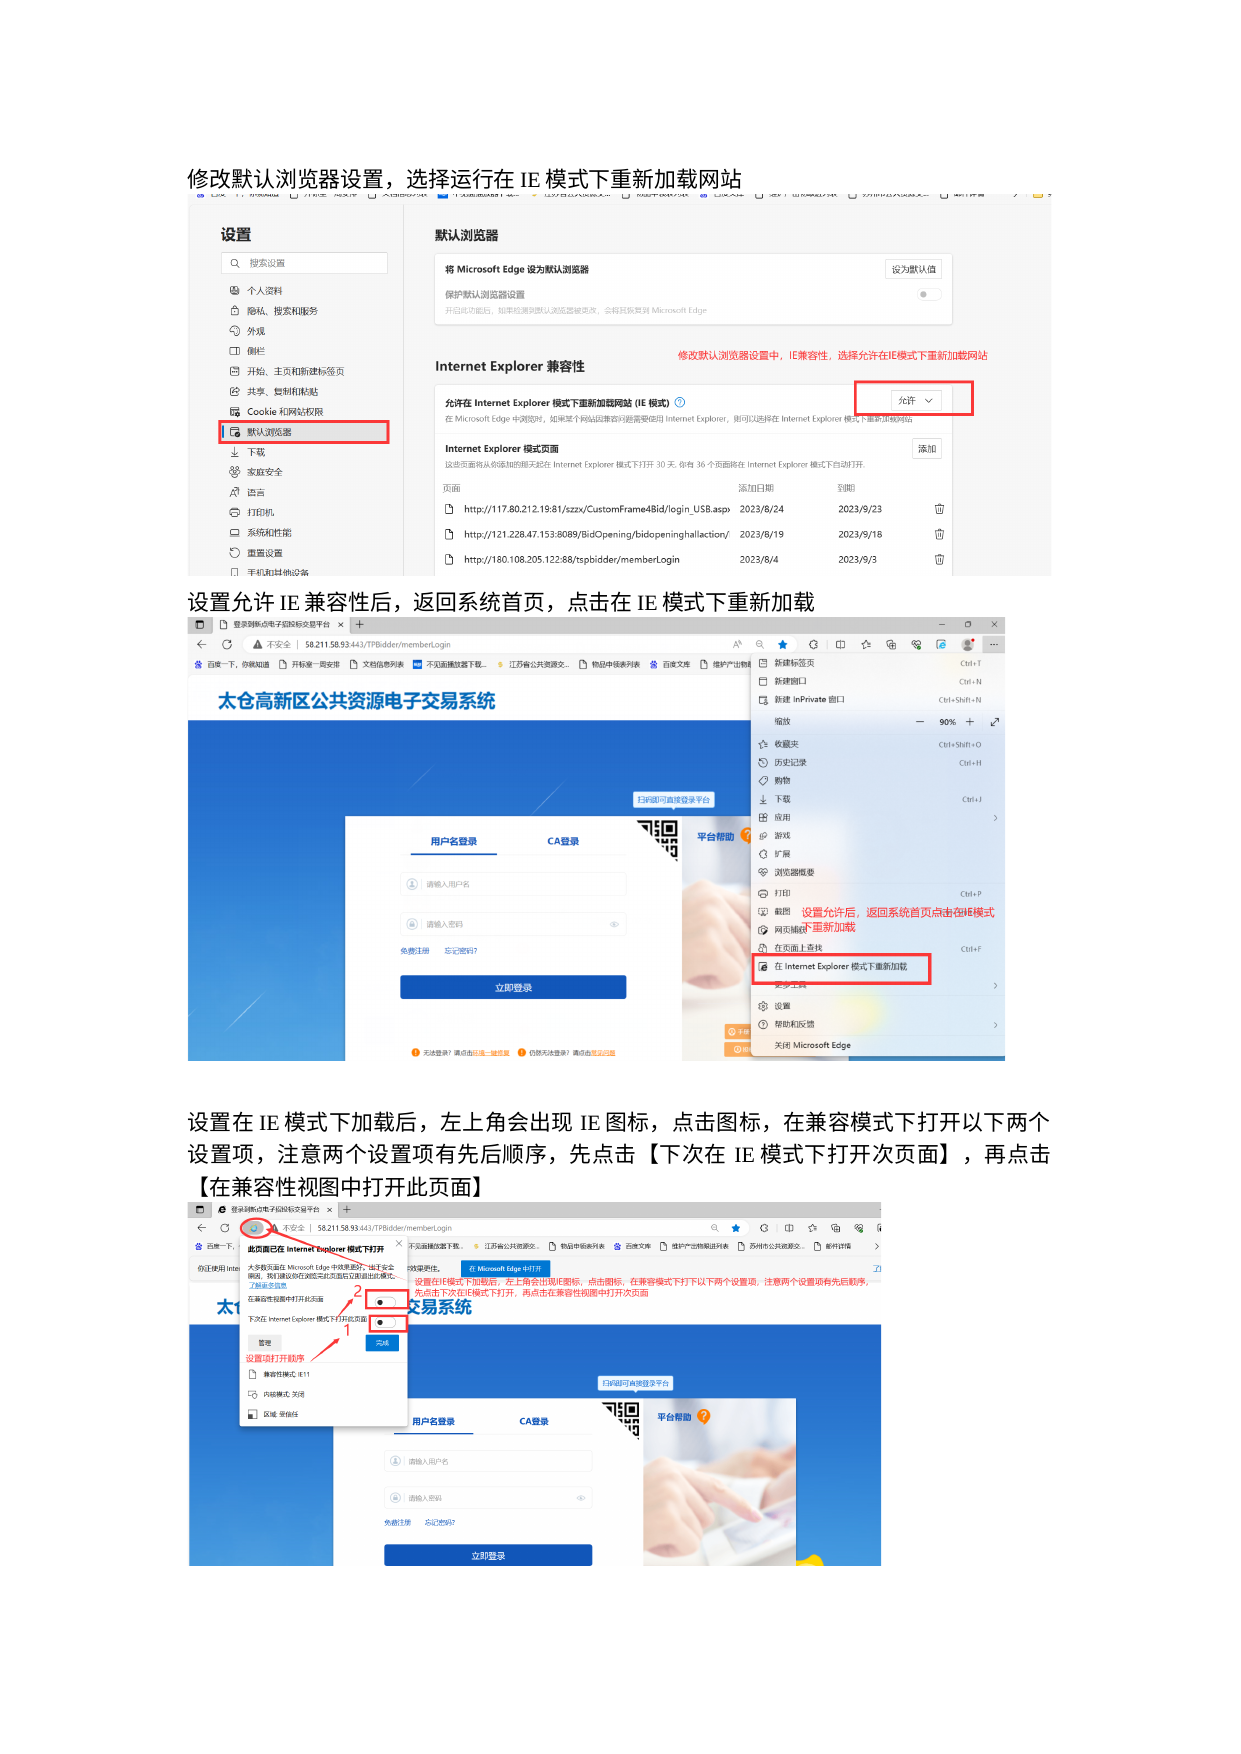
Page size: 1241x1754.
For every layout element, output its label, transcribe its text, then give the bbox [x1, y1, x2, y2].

picture [187, 1202, 882, 1566]
text 修改默认浏览器设置，选择运行在IE模式下重新加载网站 [187, 162, 1053, 194]
picture [187, 617, 1005, 1061]
picture [187, 194, 1052, 576]
text 设置允许IE兼容性后，返回系统首页，点击在IE模式下重新加载 [187, 584, 1053, 617]
text 设置在IE模式下加载后，左上角会出现IE图标，点击图标，在兼容模式下打开以下两个设置项，注意两个设置项有先后顺序，先点击【下次在IE模式下打开次页面】，再点击【在兼容性视图中打开此页面】 [187, 1104, 1053, 1202]
